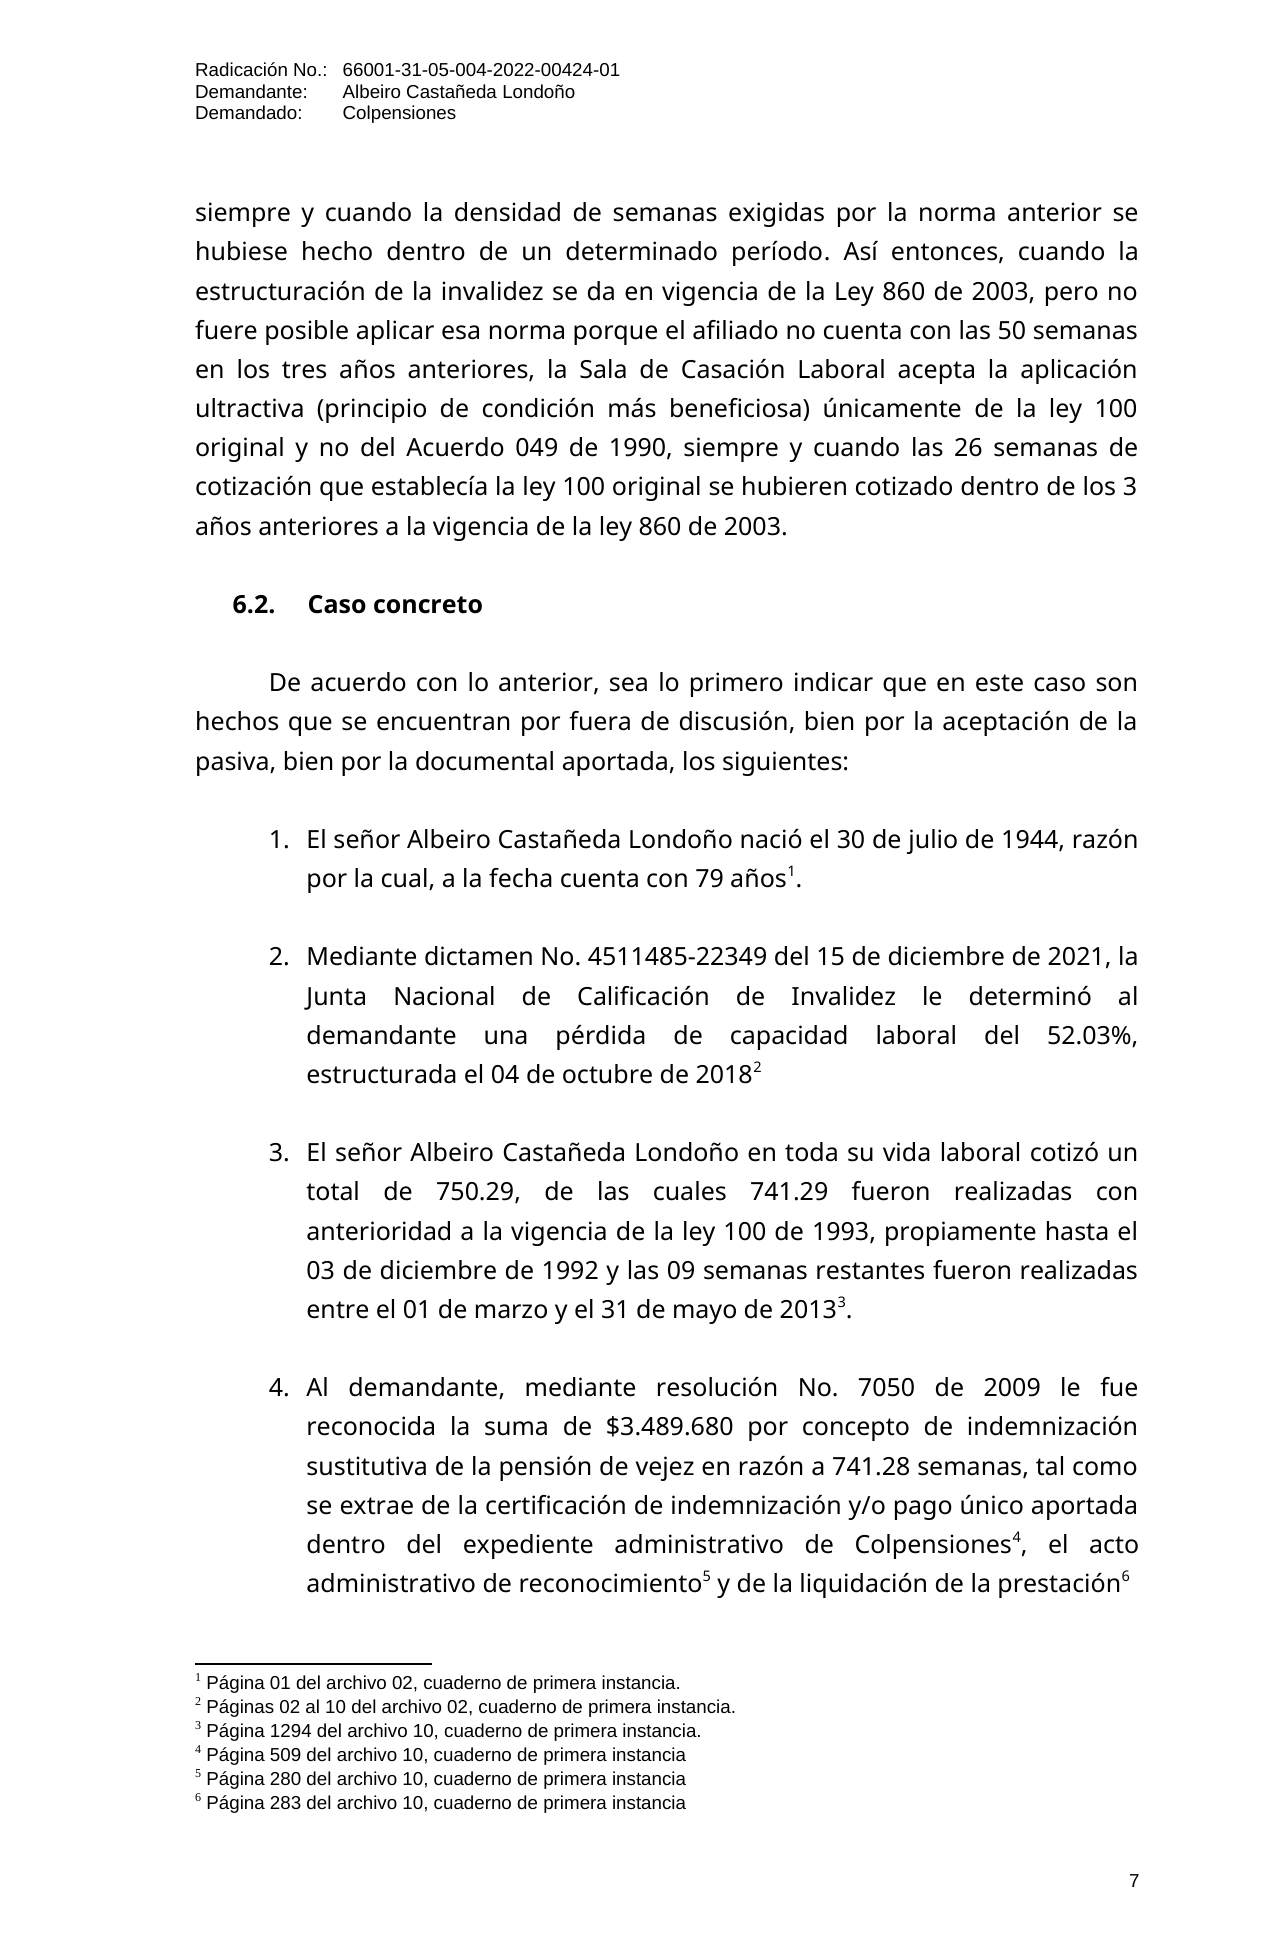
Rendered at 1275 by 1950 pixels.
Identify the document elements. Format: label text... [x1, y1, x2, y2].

list Mediante dictamen No. 4511485-22349 del 15 de diciembre de 2021, la Junta Nacional de Calificación de Invalidez le determinó al demandante una pérdida de capacidad laboral del 52.03%, estructurada el 04 de octubre de 2018 [269, 939, 1139, 1091]
list El señor Albeiro Castañeda Londoño en toda su vida laboral cotizó un total de 750.29, de las cuales 741.29 fueron realizadas con anterioridad a la vigencia de la ley 100 de 1993, propiamente hasta el 03 de diciembre de 1992 y las 09 semanas restantes fueron realizadas entre el 01 de marzo y el 31 de mayo de 2013. [269, 1135, 1139, 1326]
text De acuerdo con lo anterior, sea lo primero indicar que en este caso son hechos que se encuentran por fuera de discusión, bien por la aceptación de la pasiva, bien por la documental aportada, los siguientes: [195, 665, 1139, 777]
list Al demandante, mediante resolución No. 7050 de 2009 le fue reconocida la suma de $3.489.680 por concepto de indemnización sustitutiva de la pensión de vejez en razón a 741.28 semanas, tal como se extrae de la certificación de indemnización y/o pago único aportada dentro del expediente administrativo de Colpensiones, el acto administrativo de reconocimiento y de la liquidación de la prestación [269, 1370, 1139, 1600]
list El señor Albeiro Castañeda Londoño nació el 30 de julio de 1944, razón por la cual, a la fecha cuenta con 79 años. [269, 822, 1139, 895]
list Caso concreto [232, 587, 1139, 621]
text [195, 195, 1139, 542]
